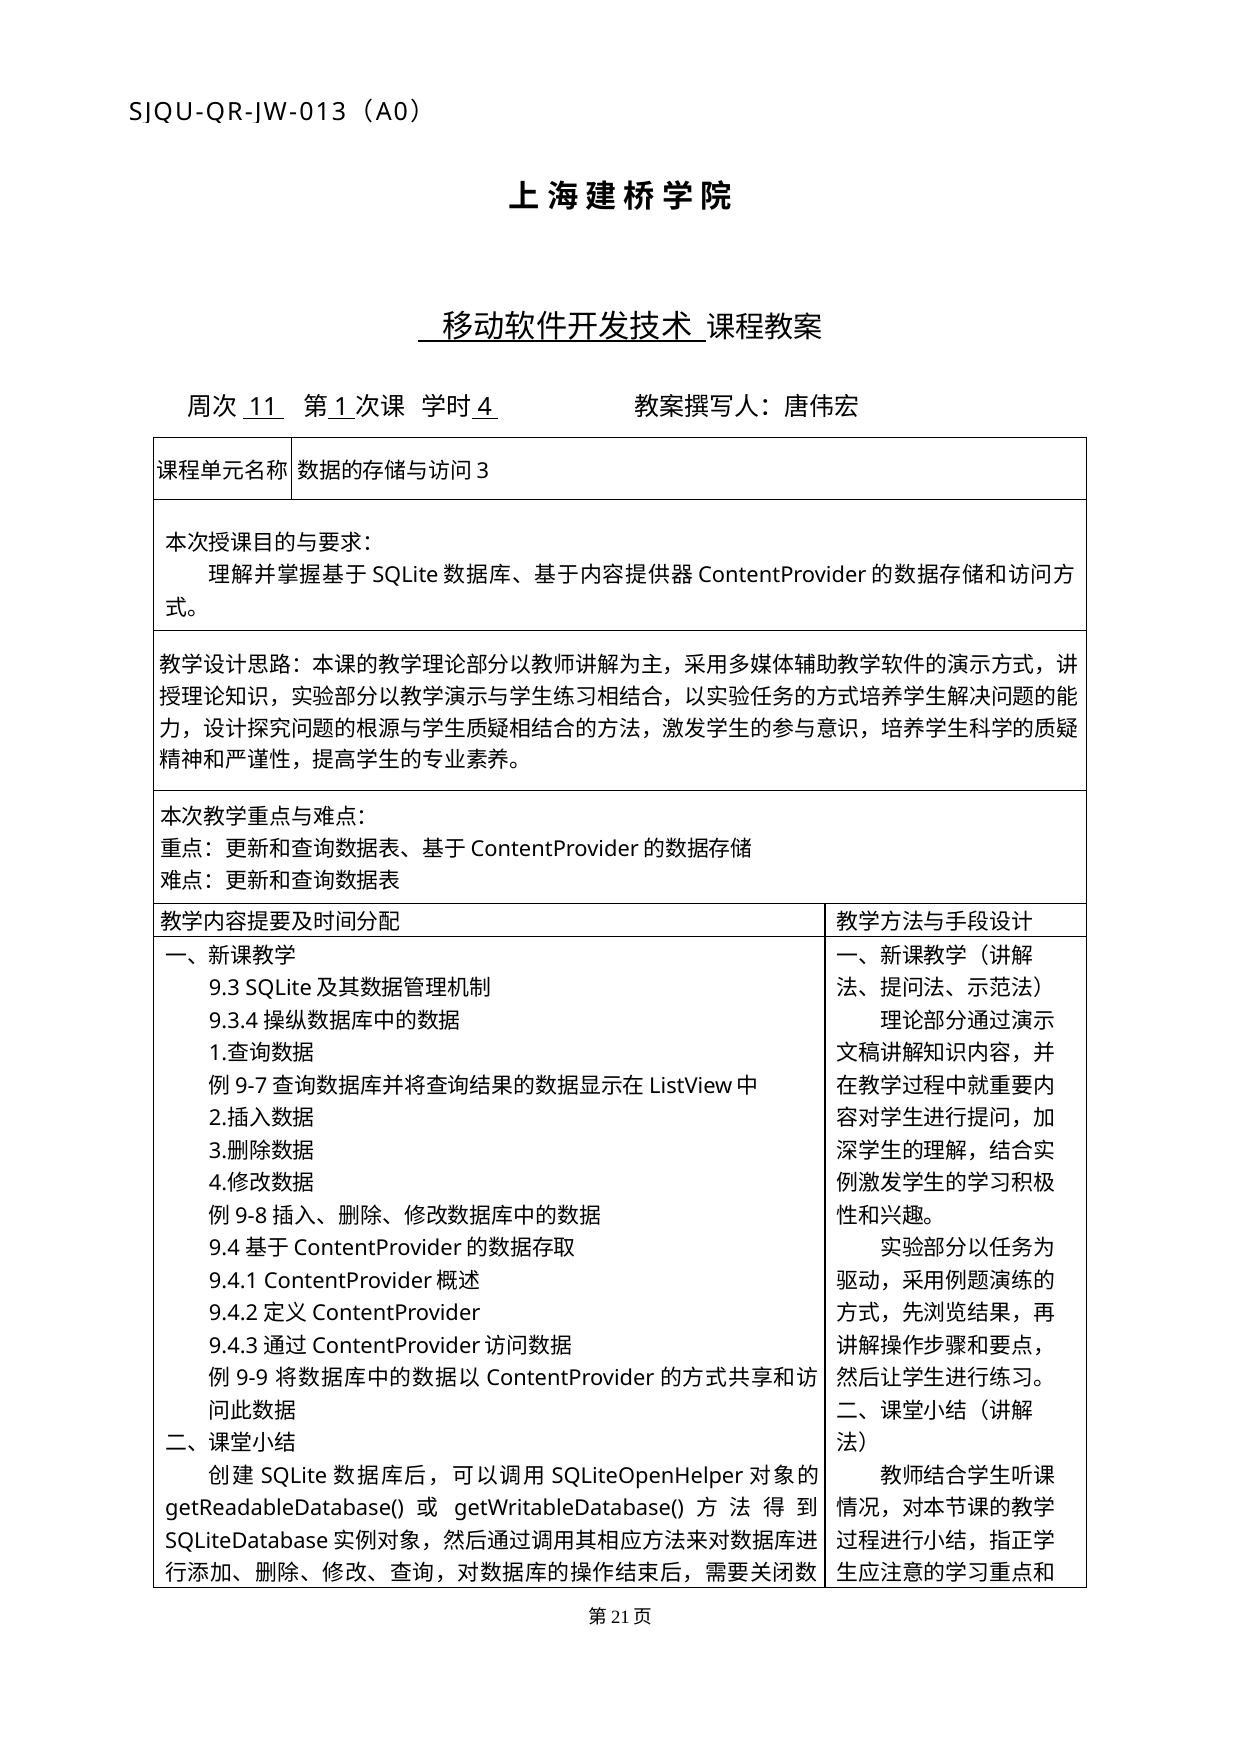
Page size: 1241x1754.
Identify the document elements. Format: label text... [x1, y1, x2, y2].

table_cell 本次教学重点与难点： 重点：更新和查询数据表、基于ContentProvider的数据存储 难点：更新和查询数据表 [154, 791, 1086, 903]
text 移动软件开发技术 课程教案 [187, 291, 1053, 356]
table_cell 本次授课目的与要求： 理解并掌握基于SQLite数据库、基于内容提供器ContentProvider的数据存储和访问方式。 [154, 500, 1086, 630]
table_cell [826, 937, 1086, 1587]
text 周次 11 第 1 次课 学时 4 教案撰写人：唐伟宏 [187, 372, 1053, 437]
table_header 课程单元名称 [154, 438, 291, 499]
table_cell 教学内容提要及时间分配 [154, 904, 824, 936]
text 上 海 建 桥 学 院 [187, 161, 1053, 226]
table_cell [154, 937, 824, 1587]
table_cell 教学方法与手段设计 [826, 904, 1086, 936]
table_cell 教学设计思路：本课的教学理论部分以教师讲解为主，采用多媒体辅助教学软件的演示方式，讲授理论知识，实验部分以教学演示与学生练习相结合，以实验任务的方式培养学生解决问题的能力，设计探究问题的根源与学生质疑相结合的方法，激发学生的参与意识，培养学生科学的质疑精神和严谨性，提高学生的专业素养。 [154, 631, 1086, 790]
table_header 数据的存储与访问3 [292, 438, 1086, 499]
